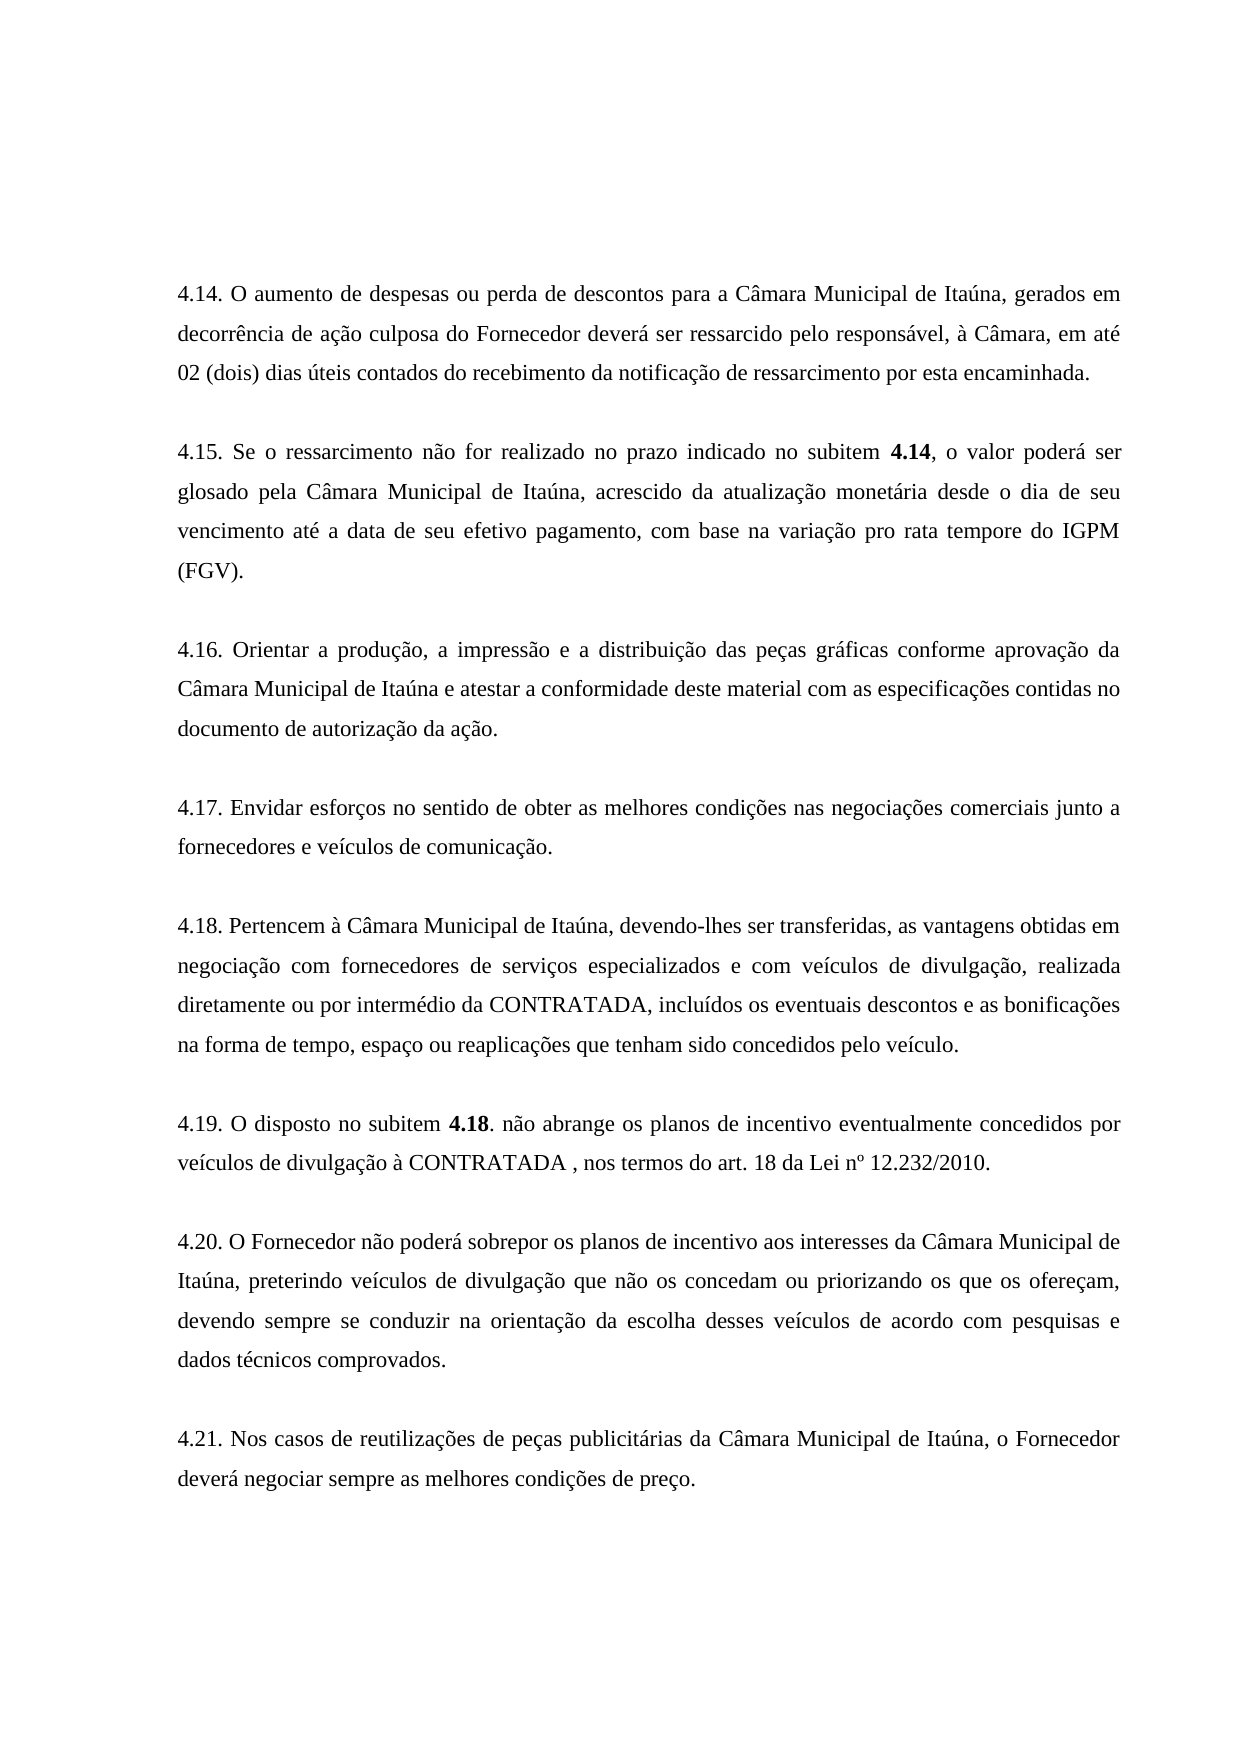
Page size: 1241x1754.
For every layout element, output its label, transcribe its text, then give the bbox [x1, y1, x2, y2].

text 4.15. Se o ressarcimento não for realizado no prazo indicado no subitem 4.14, o valor poderá ser glosado pela Câmara Municipal de Itaúna, acrescido da atualização monetária desde o dia de seu vencimento até a data de seu efetivo pagamento, com base na variação pro rata tempore do IGPM (FGV). [177, 438, 1122, 583]
text 4.16. Orientar a produção, a impressão e a distribuição das peças gráficas conforme aprovação da Câmara Municipal de Itaúna e atestar a conformidade deste material com as especificações contidas no documento de autorização da ação. [177, 636, 1122, 741]
text 4.20. O Fornecedor não poderá sobrepor os planos de incentivo aos interesses da Câmara Municipal de Itaúna, preterindo veículos de divulgação que não os concedam ou priorizando os que os ofereçam, devendo sempre se conduzir na orientação da escolha desses veículos de acordo com pesquisas e dados técnicos comprovados. [177, 1228, 1122, 1373]
text 4.21. Nos casos de reutilizações de peças publicitárias da Câmara Municipal de Itaúna, o Fornecedor deverá negociar sempre as melhores condições de preço. [177, 1425, 1122, 1491]
text 4.18. Pertencem à Câmara Municipal de Itaúna, devendo-lhes ser transferidas, as vantagens obtidas em negociação com fornecedores de serviços especializados e com veículos de divulgação, realizada diretamente ou por intermédio da CONTRATADA, incluídos os eventuais descontos e as bonificações na forma de tempo, espaço ou reaplicações que tenham sido concedidos pelo veículo. [177, 912, 1122, 1057]
text 4.19. O disposto no subitem 4.18. não abrange os planos de incentivo eventualmente concedidos por veículos de divulgação à CONTRATADA , nos termos do art. 18 da Lei nº 12.232/2010. [177, 1109, 1122, 1175]
text 4.14. O aumento de despesas ou perda de descontos para a Câmara Municipal de Itaúna, gerados em decorrência de ação culposa do Fornecedor deverá ser ressarcido pelo responsável, à Câmara, em até 02 (dois) dias úteis contados do recebimento da notificação de ressarcimento por esta encaminhada. [177, 281, 1122, 386]
text 4.17. Envidar esforços no sentido de obter as melhores condições nas negociações comerciais junto a fornecedores e veículos de comunicação. [177, 794, 1122, 859]
